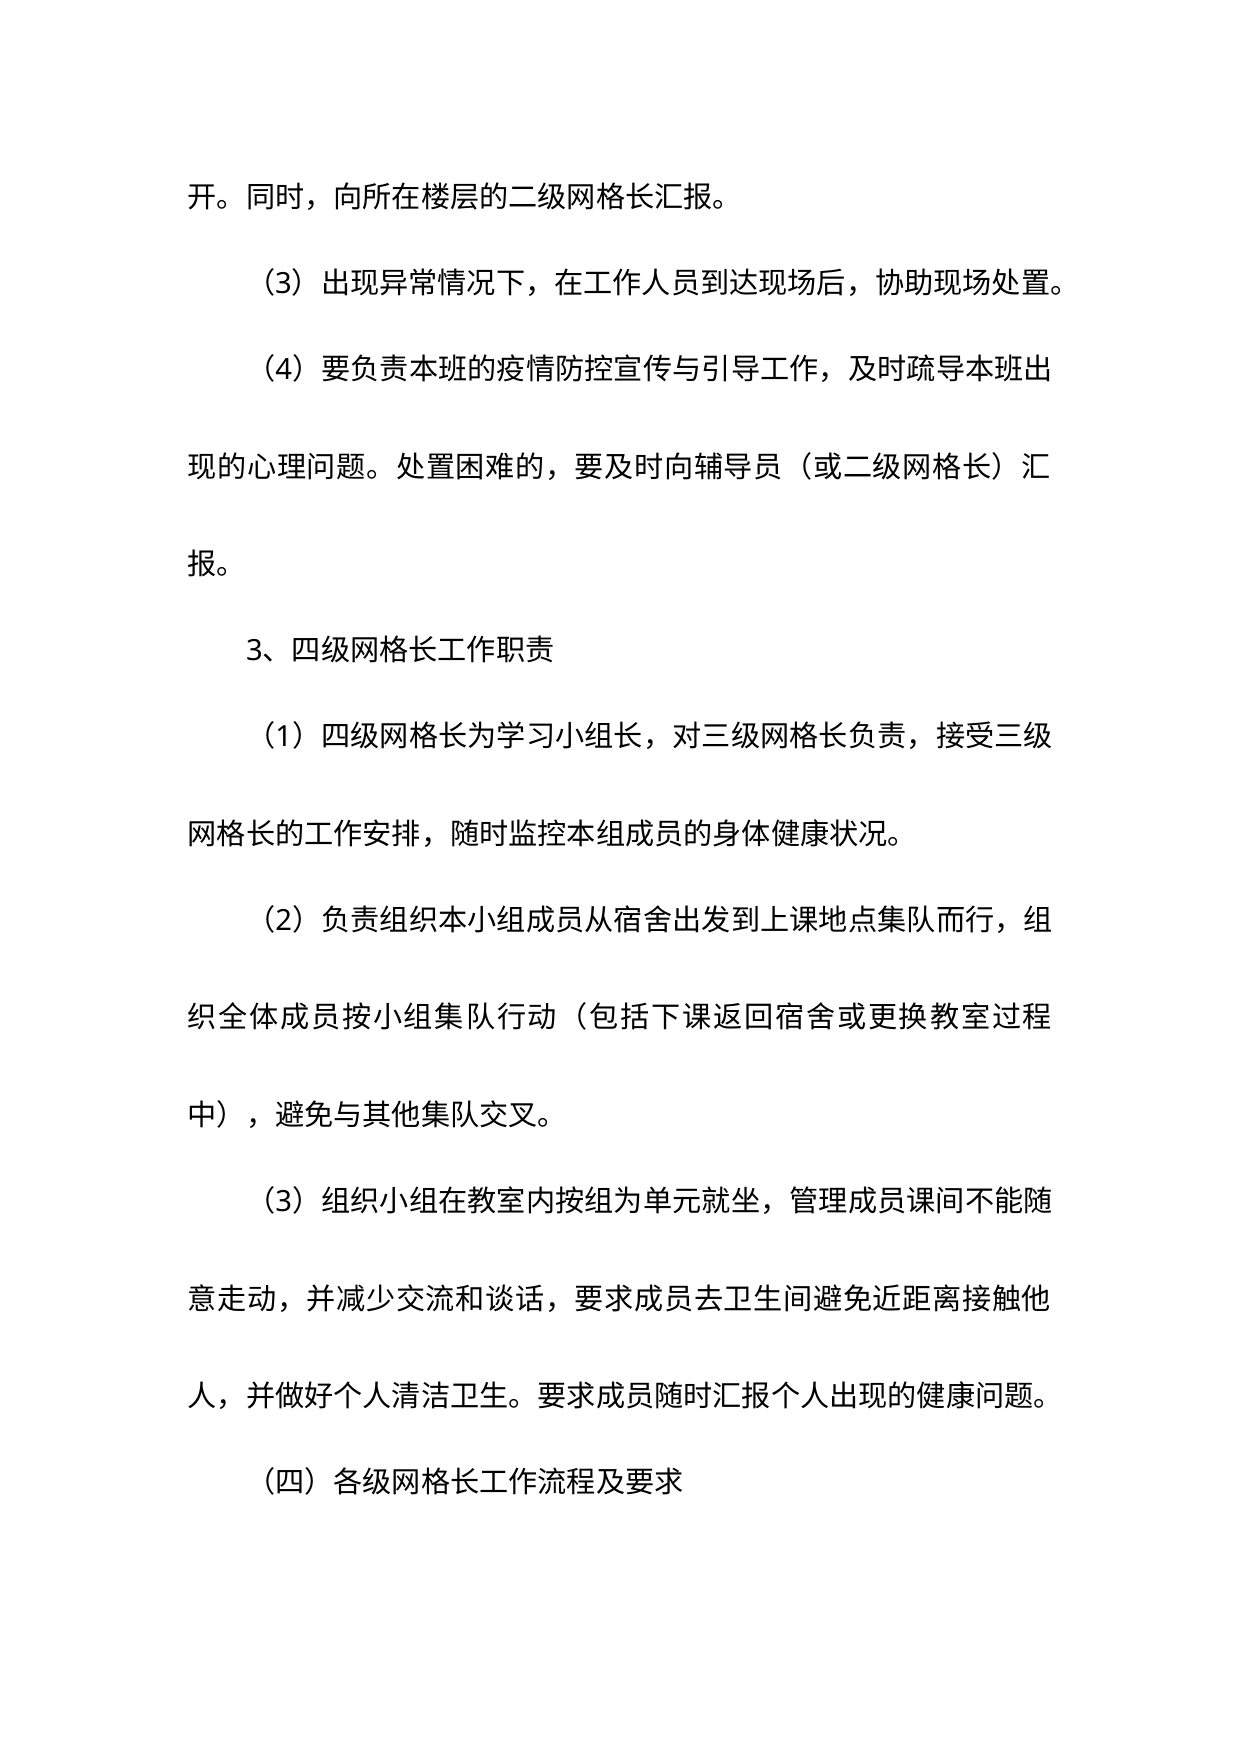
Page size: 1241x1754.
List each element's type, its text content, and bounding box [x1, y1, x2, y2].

text （四）各级网格长工作流程及要求 [187, 1447, 1053, 1512]
text 3、四级网格长工作职责 [187, 615, 1053, 680]
text （3）出现异常情况下，在工作人员到达现场后，协助现场处置。 [187, 248, 1053, 313]
text （3）组织小组在教室内按组为单元就坐，管理成员课间不能随意走动，并减少交流和谈话，要求成员去卫生间避免近距离接触他人，并做好个人清洁卫生。要求成员随时汇报个人出现的健康问题。 [187, 1166, 1053, 1426]
text （2）负责组织本小组成员从宿舍出发到上课地点集队而行，组织全体成员按小组集队行动（包括下课返回宿舍或更换教室过程中），避免与其他集队交叉。 [187, 885, 1053, 1145]
text （1）四级网格长为学习小组长，对三级网格长负责，接受三级网格长的工作安排，随时监控本组成员的身体健康状况。 [187, 702, 1053, 864]
text （4）要负责本班的疫情防控宣传与引导工作，及时疏导本班出现的心理问题。处置困难的，要及时向辅导员（或二级网格长）汇报。 [187, 334, 1053, 594]
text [187, 162, 1053, 227]
